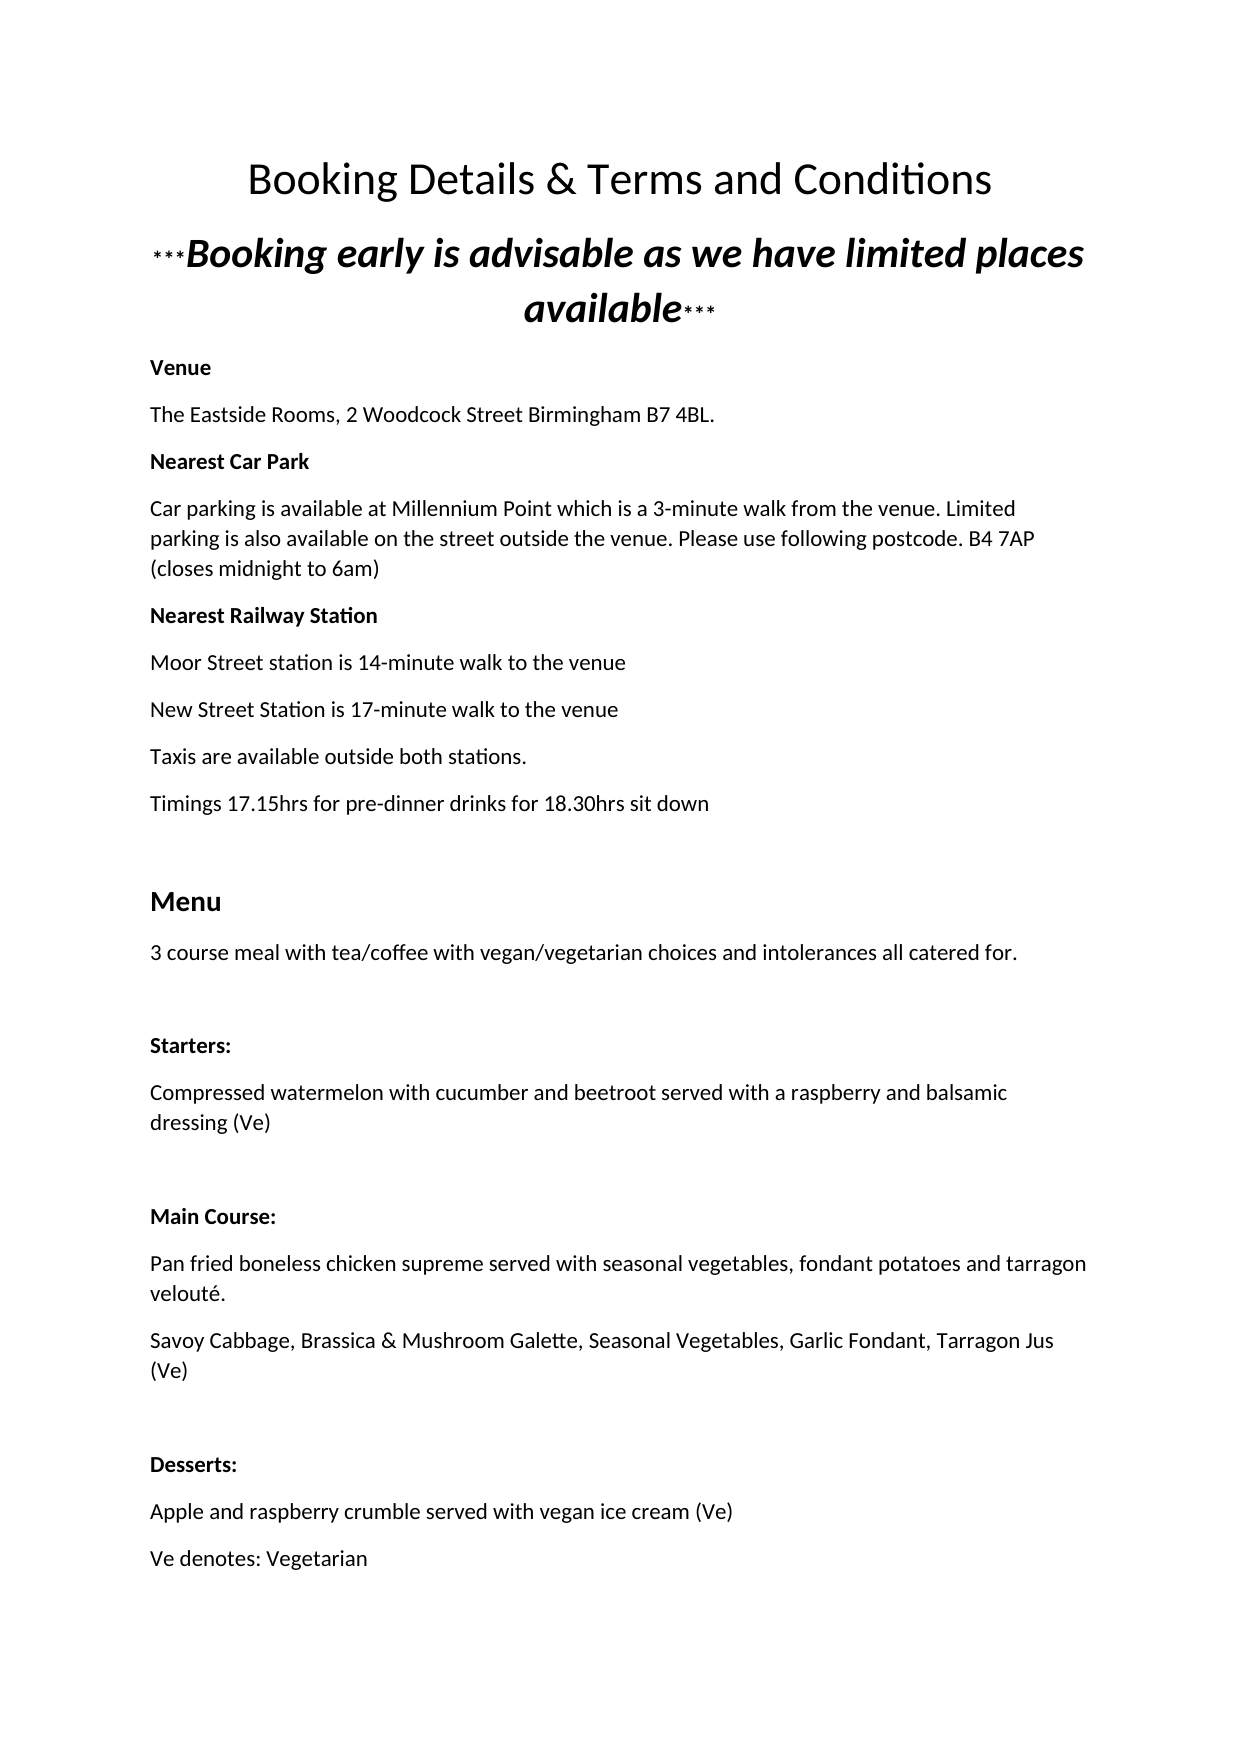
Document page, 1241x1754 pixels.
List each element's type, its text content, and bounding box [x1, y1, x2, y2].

text Main Course: [150, 1202, 1090, 1230]
text Nearest Railway Station [150, 601, 1090, 629]
text Desserts: [150, 1450, 1090, 1478]
text ***Booking early is advisable as we have limited places available*** [150, 227, 1090, 333]
text Car parking is available at Millennium Point which is a 3-minute walk from the venue. Limited parking is also available on the street outside the venue. Please use following postcode. B4 7AP (closes midnight to 6am) [150, 494, 1090, 582]
text Venue [150, 353, 1090, 381]
text Savoy Cabbage, Brassica & Mushroom Galette, Seasonal Vegetables, Garlic Fondant, Tarragon Jus (Ve) [150, 1326, 1090, 1384]
text Booking Details & Terms and Conditions [150, 150, 1090, 206]
text Pan fried boneless chicken supreme served with seasonal vegetables, fondant potatoes and tarragon velouté. [150, 1249, 1090, 1307]
text New Street Station is 17-minute walk to the venue [150, 695, 1090, 723]
text Ve denotes: Vegetarian [150, 1544, 1090, 1572]
text Taxis are available outside both stations. [150, 742, 1090, 770]
text Nearest Car Park [150, 447, 1090, 475]
text Apple and raspberry crumble served with vegan ice cream (Ve) [150, 1497, 1090, 1525]
text Compressed watermelon with cucumber and beetroot served with a raspberry and balsamic dressing (Ve) [150, 1078, 1090, 1137]
text Starters: [150, 1031, 1090, 1059]
text Timings 17.15hrs for pre-dinner drinks for 18.30hrs sit down [150, 789, 1090, 817]
text The Eastside Rooms, 2 Woodcock Street Birmingham B7 4BL. [150, 400, 1090, 428]
text Moor Street station is 14-minute walk to the venue [150, 648, 1090, 676]
text 3 course meal with tea/coffee with vegan/vegetarian choices and intolerances all catered for. [150, 938, 1090, 966]
text Menu [150, 883, 1090, 918]
